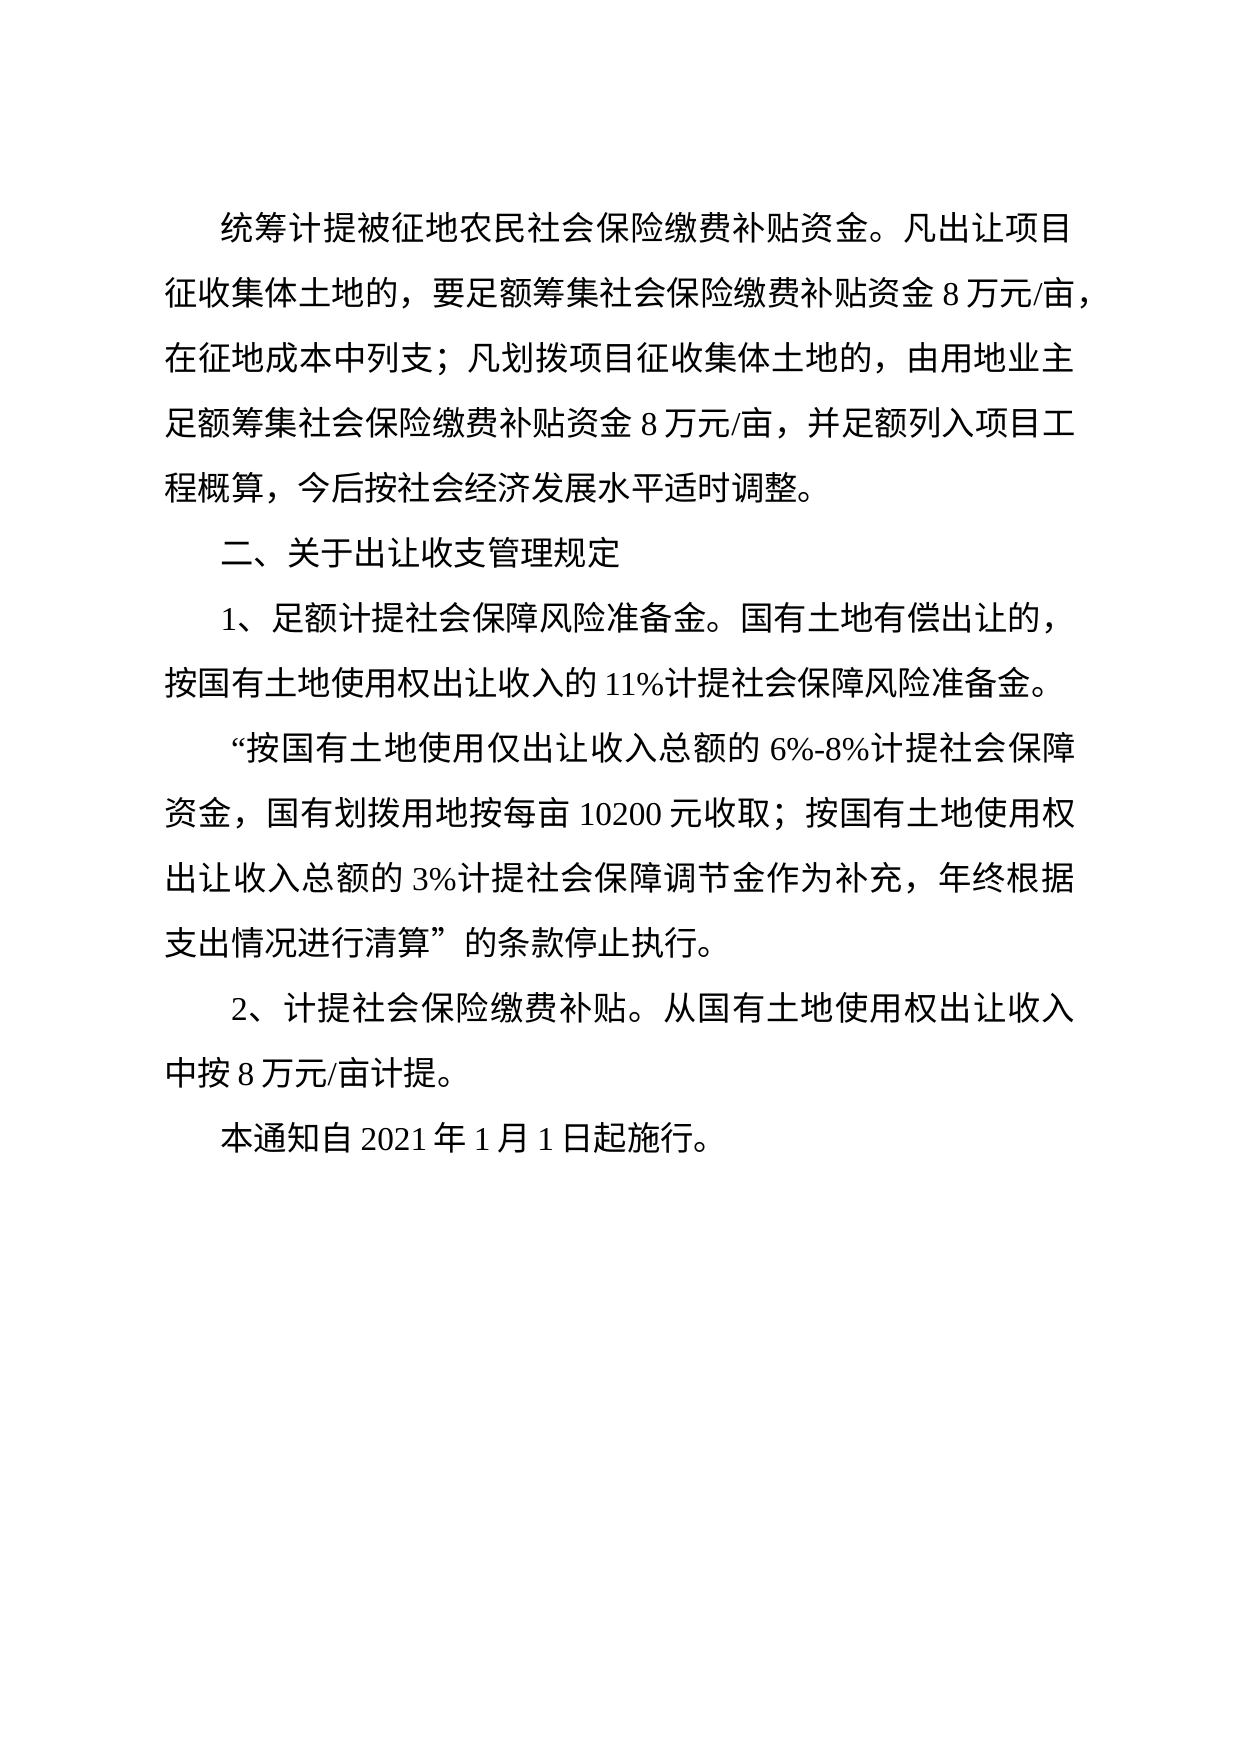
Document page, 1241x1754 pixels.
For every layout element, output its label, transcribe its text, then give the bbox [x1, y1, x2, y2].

text 二、关于出让收支管理规定 [164, 518, 1076, 583]
text 1、足额计提社会保障风险准备金。国有土地有偿出让的，按国有土地使用权出让收入的11%计提社会保障风险准备金。 [164, 583, 1076, 713]
text 2、计提社会保险缴费补贴。从国有土地使用权出让收入中按8万元/亩计提。 [164, 973, 1076, 1103]
text 本通知自2021年1月1日起施行。 [164, 1103, 1076, 1168]
text “按国有土地使用仅出让收入总额的6%-8%计提社会保障资金，国有划拨用地按每亩10200元收取；按国有土地使用权出让收入总额的3%计提社会保障调节金作为补充，年终根据支出情况进行清算”的条款停止执行。 [164, 713, 1076, 973]
text 统筹计提被征地农民社会保险缴费补贴资金。凡出让项目征收集体土地的，要足额筹集社会保险缴费补贴资金8万元/亩，在征地成本中列支；凡划拨项目征收集体土地的，由用地业主足额筹集社会保险缴费补贴资金8万元/亩，并足额列入项目工程概算，今后按社会经济发展水平适时调整。 [164, 193, 1076, 518]
